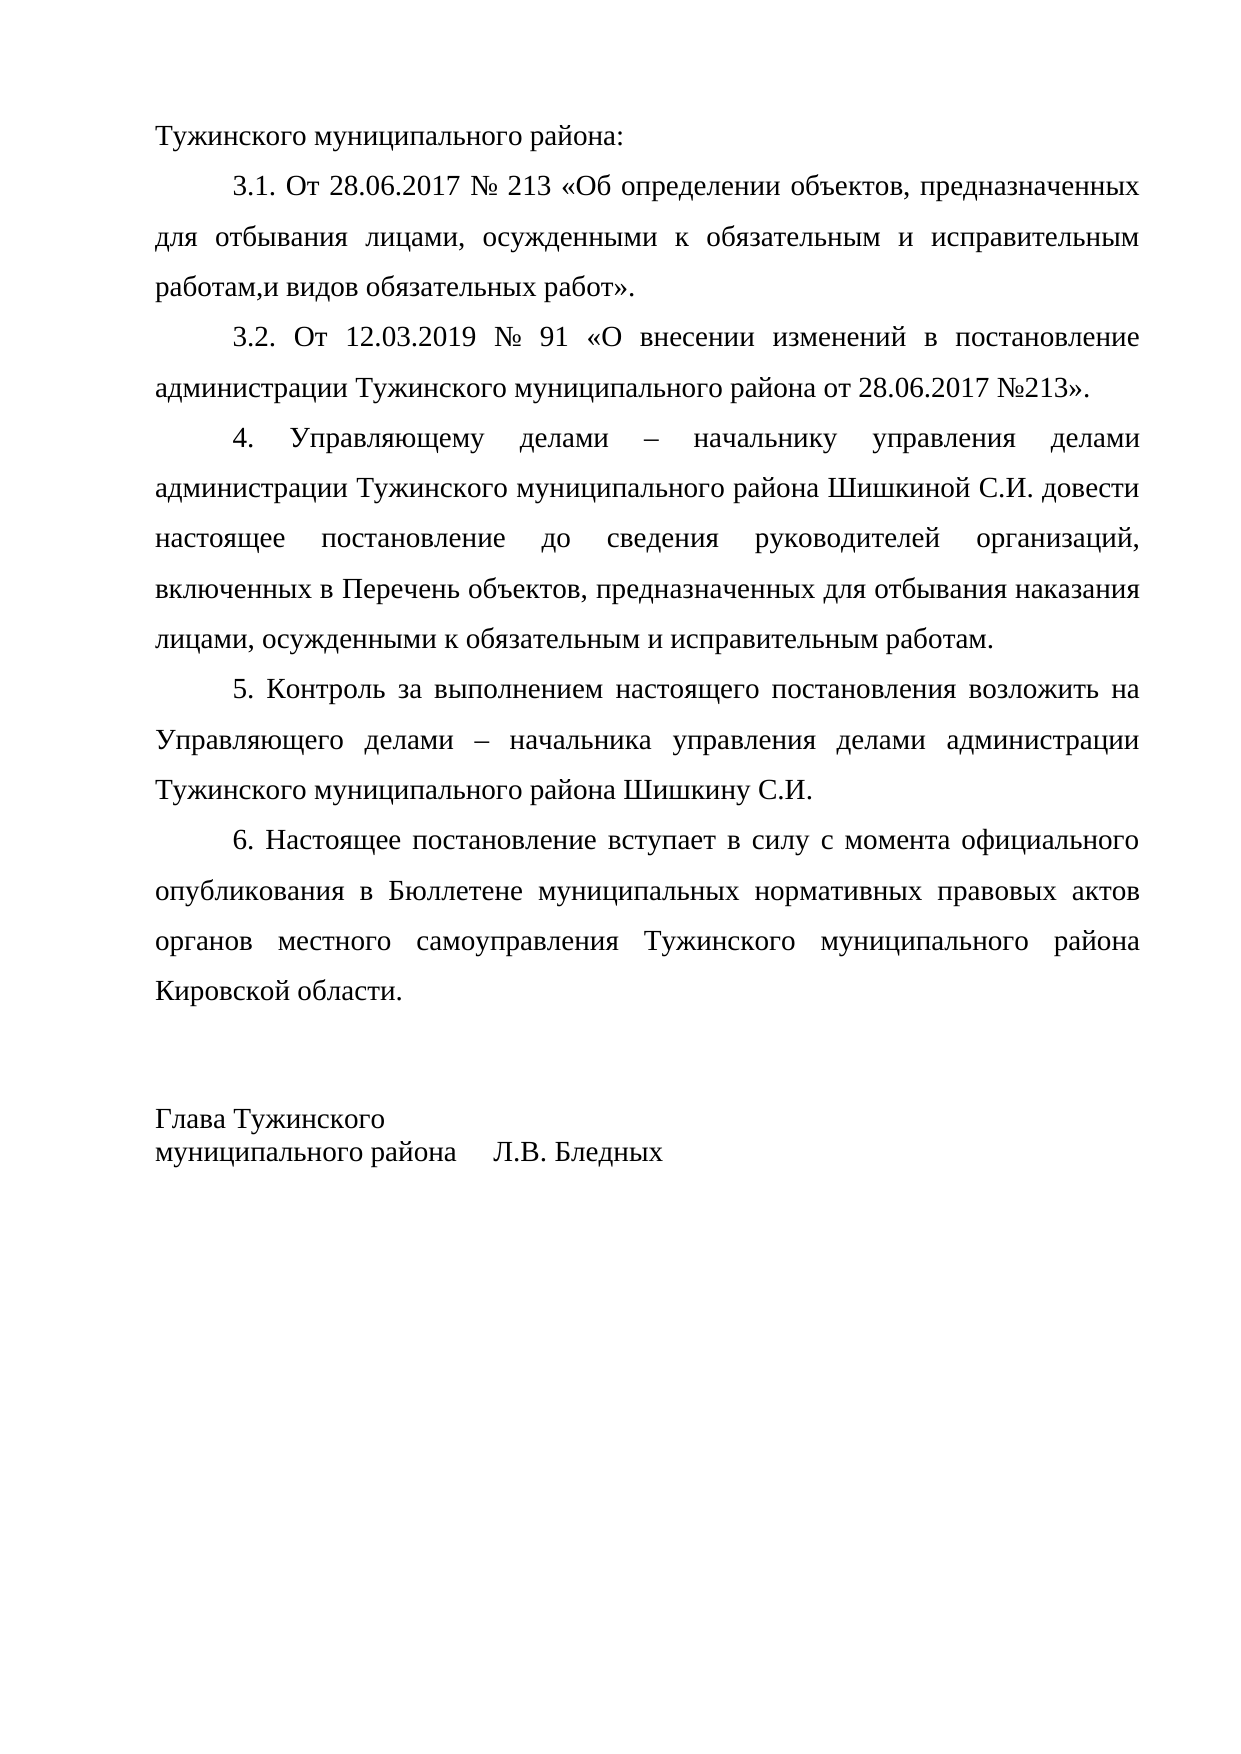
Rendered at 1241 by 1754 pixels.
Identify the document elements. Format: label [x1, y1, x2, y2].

table_cell [151, 118, 1185, 1604]
